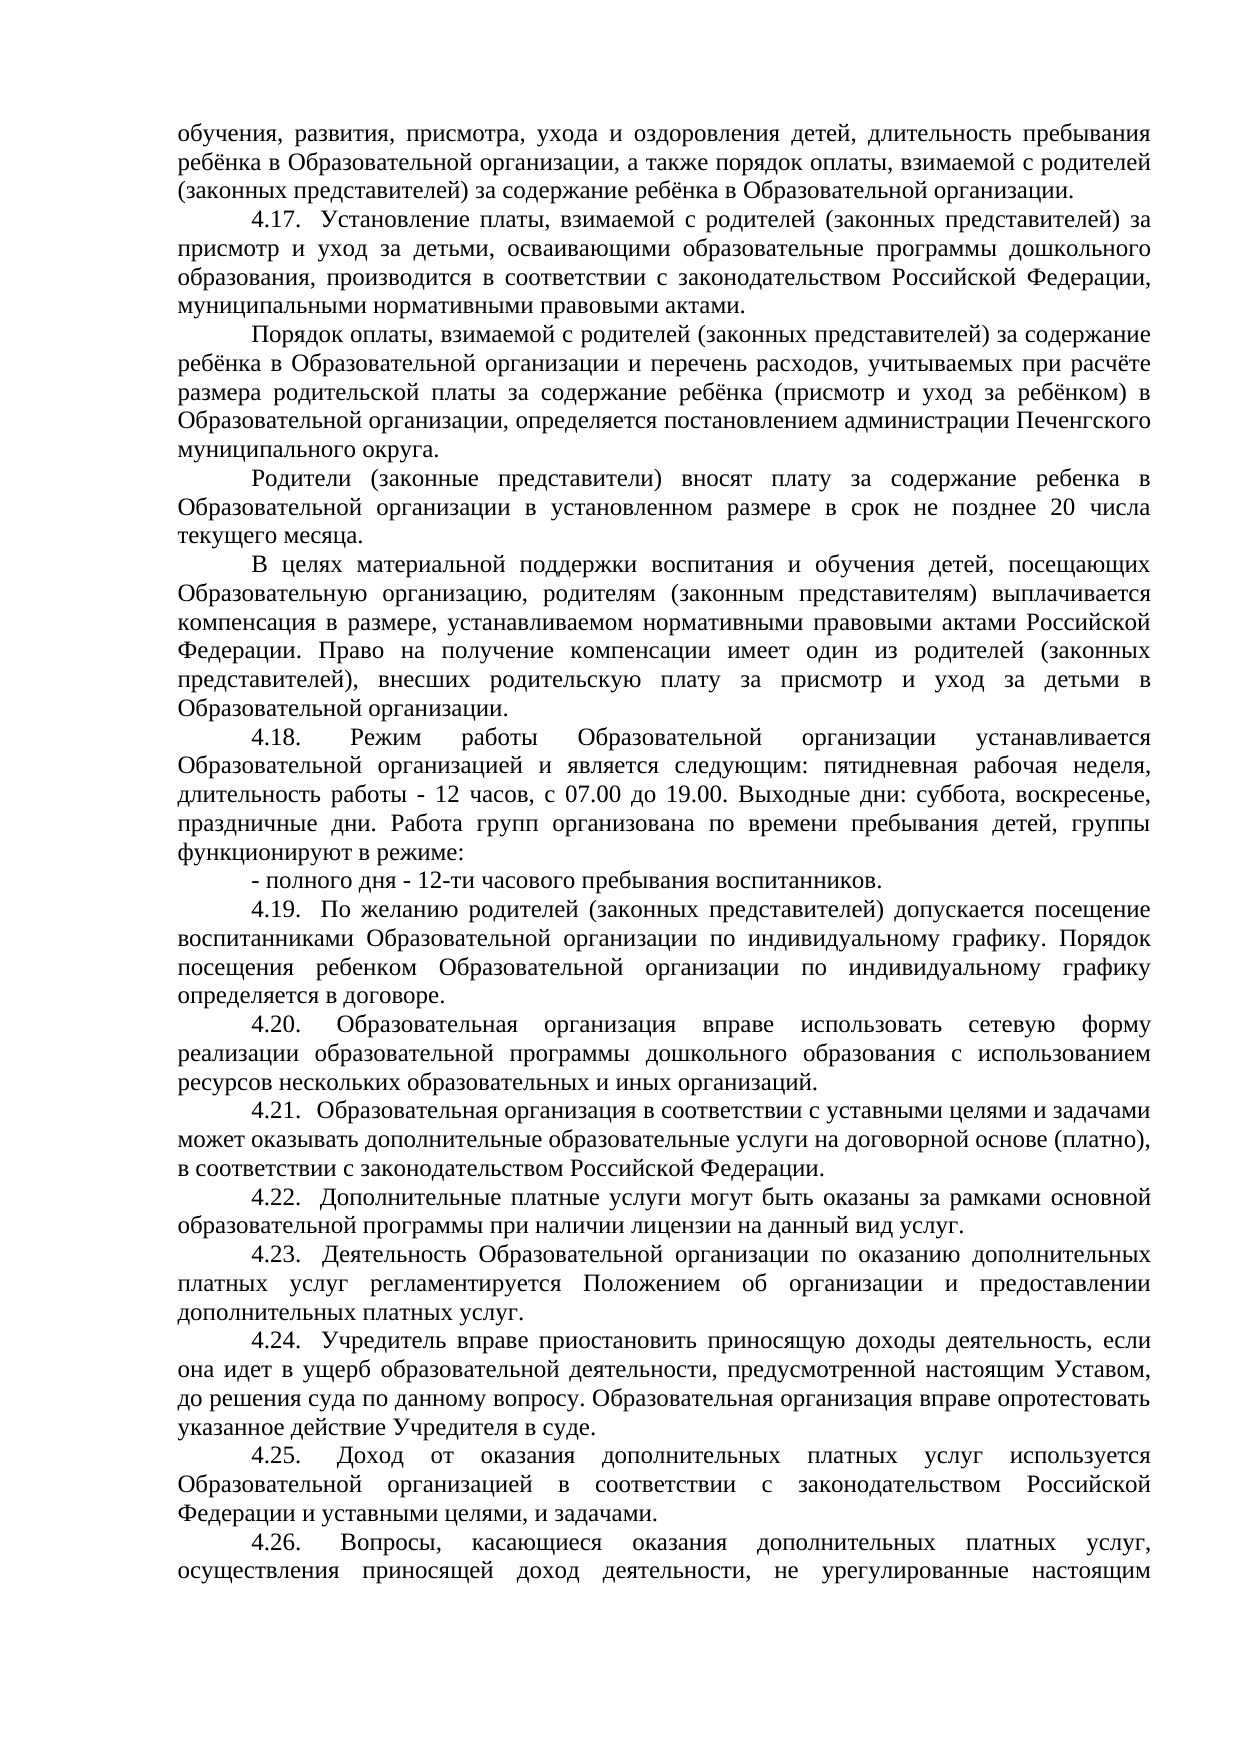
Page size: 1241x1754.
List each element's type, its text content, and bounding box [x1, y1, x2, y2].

list Установление платы, взимаемой с родителей (законных представителей) за присмотр и уход за детьми, осваивающими образовательные программы дошкольного образования, производится в соответствии с законодательством Российской Федерации, муниципальными нормативными правовыми актами. [177, 204, 1152, 319]
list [177, 118, 1152, 204]
list Образовательная организация в соответствии с уставными целями и задачами может оказывать дополнительные образовательные услуги на договорной основе (платно), в соответствии с законодательством Российской Федерации. [177, 1096, 1152, 1182]
list Порядок оплаты, взимаемой с родителей (законных представителей) за содержание ребёнка в Образовательной организации и перечень расходов, учитываемых при расчёте размера родительской платы за содержание ребёнка (присмотр и уход за ребёнком) в Образовательной организации, определяется постановлением администрации Печенгского муниципального округа. [177, 319, 1152, 463]
list Образовательная организация вправе использовать сетевую форму реализации образовательной программы дошкольного образования с использованием ресурсов нескольких образовательных и иных организаций. [177, 1009, 1152, 1096]
list Учредитель вправе приостановить приносящую доходы деятельность, если она идет в ущерб образовательной деятельности, предусмотренной настоящим Уставом, до решения суда по данному вопросу. Образовательная организация вправе опротестовать указанное действие Учредителя в суде. [177, 1326, 1152, 1441]
list Режим работы Образовательной организации устанавливается Образовательной организацией и является следующим: пятидневная рабочая неделя, длительность работы - 12 часов, с 07.00 до 19.00. Выходные дни: суббота, воскресенье, праздничные дни. Работа групп организована по времени пребывания детей, группы функционируют в режиме: [177, 722, 1152, 866]
list Доход от оказания дополнительных платных услуг используется Образовательной организацией в соответствии с законодательством Российской Федерации и уставными целями, и задачами. [177, 1441, 1152, 1527]
list - полного дня - 12-ти часового пребывания воспитанников. [251, 866, 1152, 894]
list В целях материальной поддержки воспитания и обучения детей, посещающих Образовательную организацию, родителям (законным представителям) выплачивается компенсация в размере, устанавливаемом нормативными правовыми актами Российской Федерации. Право на получение компенсации имеет один из родителей (законных представителей), внесших родительскую плату за присмотр и уход за детьми в Образовательной организации. [177, 549, 1152, 722]
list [177, 1527, 1152, 1584]
list Родители (законные представители) вносят плату за содержание ребенка в Образовательной организации в установленном размере в срок не позднее 20 числа текущего месяца. [177, 463, 1152, 549]
list Дополнительные платные услуги могут быть оказаны за рамками основной образовательной программы при наличии лицензии на данный вид услуг. [177, 1182, 1152, 1239]
list По желанию родителей (законных представителей) допускается посещение воспитанниками Образовательной организации по индивидуальному графику. Порядок посещения ребенком Образовательной организации по индивидуальному графику определяется в договоре. [177, 894, 1152, 1009]
list Деятельность Образовательной организации по оказанию дополнительных платных услуг регламентируется Положением об организации и предоставлении дополнительных платных услуг. [177, 1239, 1152, 1326]
